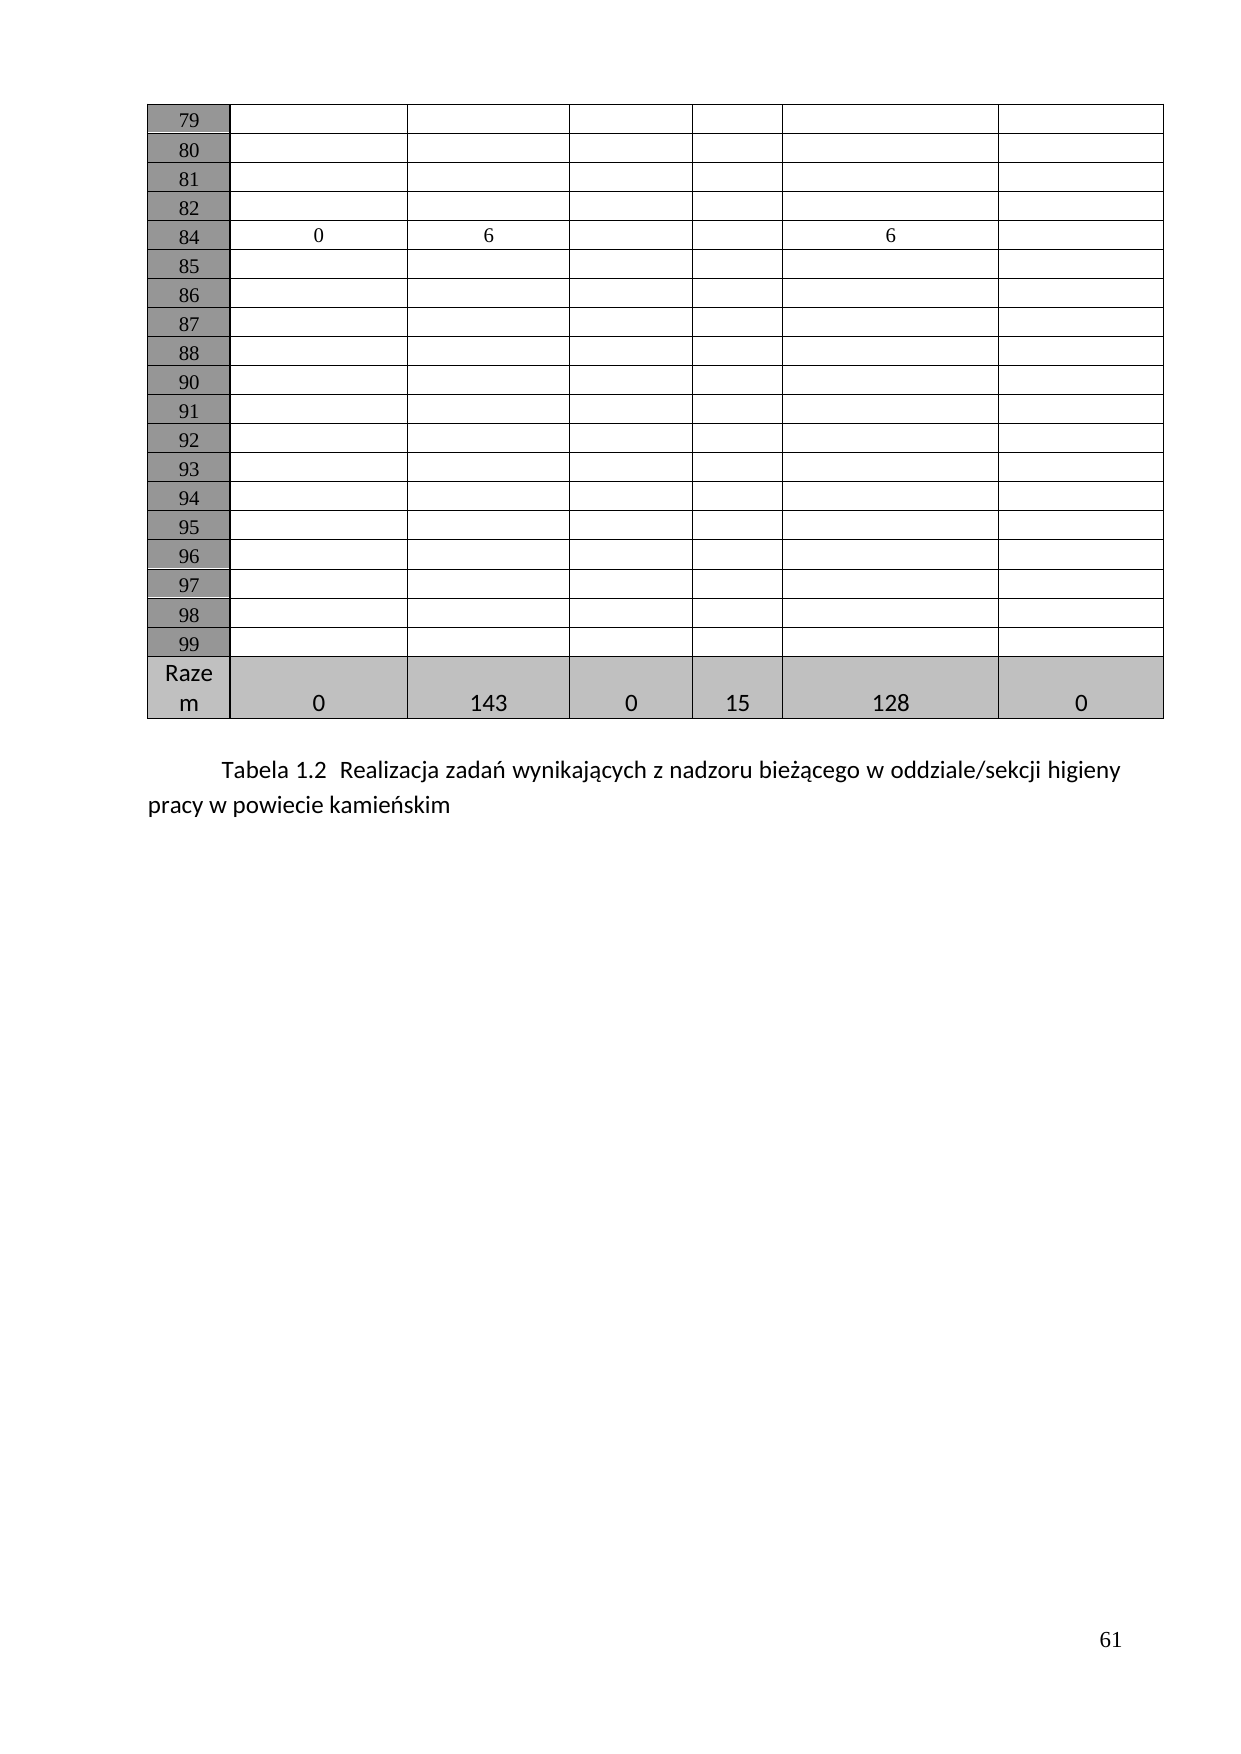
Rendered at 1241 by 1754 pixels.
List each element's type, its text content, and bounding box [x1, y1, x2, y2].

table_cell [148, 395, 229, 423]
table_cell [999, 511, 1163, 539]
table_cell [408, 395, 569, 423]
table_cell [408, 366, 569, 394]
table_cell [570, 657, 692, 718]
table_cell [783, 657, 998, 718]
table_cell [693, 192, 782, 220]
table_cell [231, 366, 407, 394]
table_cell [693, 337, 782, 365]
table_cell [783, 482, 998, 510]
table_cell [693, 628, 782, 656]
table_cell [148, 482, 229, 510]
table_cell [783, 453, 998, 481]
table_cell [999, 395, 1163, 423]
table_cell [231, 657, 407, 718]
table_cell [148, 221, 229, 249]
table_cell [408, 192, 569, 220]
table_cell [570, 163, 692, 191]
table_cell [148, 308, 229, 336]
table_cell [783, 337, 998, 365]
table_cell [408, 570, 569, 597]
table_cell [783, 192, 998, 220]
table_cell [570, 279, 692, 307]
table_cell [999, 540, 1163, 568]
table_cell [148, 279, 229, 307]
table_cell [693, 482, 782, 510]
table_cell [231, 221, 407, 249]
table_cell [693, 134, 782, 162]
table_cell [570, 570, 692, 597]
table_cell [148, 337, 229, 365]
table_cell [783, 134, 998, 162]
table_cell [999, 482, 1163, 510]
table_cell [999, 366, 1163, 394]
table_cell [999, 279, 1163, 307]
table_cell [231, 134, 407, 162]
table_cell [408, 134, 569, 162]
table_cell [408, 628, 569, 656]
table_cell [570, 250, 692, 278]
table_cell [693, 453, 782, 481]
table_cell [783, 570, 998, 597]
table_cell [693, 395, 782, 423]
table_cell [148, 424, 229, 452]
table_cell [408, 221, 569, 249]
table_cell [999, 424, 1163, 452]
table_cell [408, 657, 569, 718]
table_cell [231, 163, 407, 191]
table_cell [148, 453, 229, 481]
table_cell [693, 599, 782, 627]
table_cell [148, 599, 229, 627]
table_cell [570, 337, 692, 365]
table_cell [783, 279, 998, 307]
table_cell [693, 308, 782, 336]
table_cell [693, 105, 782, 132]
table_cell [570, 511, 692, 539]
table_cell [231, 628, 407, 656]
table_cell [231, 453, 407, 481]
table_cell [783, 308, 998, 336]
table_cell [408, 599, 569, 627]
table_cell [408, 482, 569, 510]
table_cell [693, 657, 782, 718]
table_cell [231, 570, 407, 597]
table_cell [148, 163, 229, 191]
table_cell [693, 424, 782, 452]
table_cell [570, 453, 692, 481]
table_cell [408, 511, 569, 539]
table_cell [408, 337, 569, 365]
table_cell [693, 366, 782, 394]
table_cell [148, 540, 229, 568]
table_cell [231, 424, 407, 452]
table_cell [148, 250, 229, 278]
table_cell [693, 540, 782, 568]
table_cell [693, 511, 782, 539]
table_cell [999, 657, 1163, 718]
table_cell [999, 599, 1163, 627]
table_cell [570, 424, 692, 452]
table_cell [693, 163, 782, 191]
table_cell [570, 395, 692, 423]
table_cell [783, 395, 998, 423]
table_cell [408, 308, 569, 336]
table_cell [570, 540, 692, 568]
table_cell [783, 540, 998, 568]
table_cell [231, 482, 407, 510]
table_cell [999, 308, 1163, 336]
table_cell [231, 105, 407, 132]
text Tabela 1.2 Realizacja zadań wynikających z nadzoru bieżącego w oddziale/sekcji higieny pracy w powiecie kamieńskim [148, 754, 1122, 819]
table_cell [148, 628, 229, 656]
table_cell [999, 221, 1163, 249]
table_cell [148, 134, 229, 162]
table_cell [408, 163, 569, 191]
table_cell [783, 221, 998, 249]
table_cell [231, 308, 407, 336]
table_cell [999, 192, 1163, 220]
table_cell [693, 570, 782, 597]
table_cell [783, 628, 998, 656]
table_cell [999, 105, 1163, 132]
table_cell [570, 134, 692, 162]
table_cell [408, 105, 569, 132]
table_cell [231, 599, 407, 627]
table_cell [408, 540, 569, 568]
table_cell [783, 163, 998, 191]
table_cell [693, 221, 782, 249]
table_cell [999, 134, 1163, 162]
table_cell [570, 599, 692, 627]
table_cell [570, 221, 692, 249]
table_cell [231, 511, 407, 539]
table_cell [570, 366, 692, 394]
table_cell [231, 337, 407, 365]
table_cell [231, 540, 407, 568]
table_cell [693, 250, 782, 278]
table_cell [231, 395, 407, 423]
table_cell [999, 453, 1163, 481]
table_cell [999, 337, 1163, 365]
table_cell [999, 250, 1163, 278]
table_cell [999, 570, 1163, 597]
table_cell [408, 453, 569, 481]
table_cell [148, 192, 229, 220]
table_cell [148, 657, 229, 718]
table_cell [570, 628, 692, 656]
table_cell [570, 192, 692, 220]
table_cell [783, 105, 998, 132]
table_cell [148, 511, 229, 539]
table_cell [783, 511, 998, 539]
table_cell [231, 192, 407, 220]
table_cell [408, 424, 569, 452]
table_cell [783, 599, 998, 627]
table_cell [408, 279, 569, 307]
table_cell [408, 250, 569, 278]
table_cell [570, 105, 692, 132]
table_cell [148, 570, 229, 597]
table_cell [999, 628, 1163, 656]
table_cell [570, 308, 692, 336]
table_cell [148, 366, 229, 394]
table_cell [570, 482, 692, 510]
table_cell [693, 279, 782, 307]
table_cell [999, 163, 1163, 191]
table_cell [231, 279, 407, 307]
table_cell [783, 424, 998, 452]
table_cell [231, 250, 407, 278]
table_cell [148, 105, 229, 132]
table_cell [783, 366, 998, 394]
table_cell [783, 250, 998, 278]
